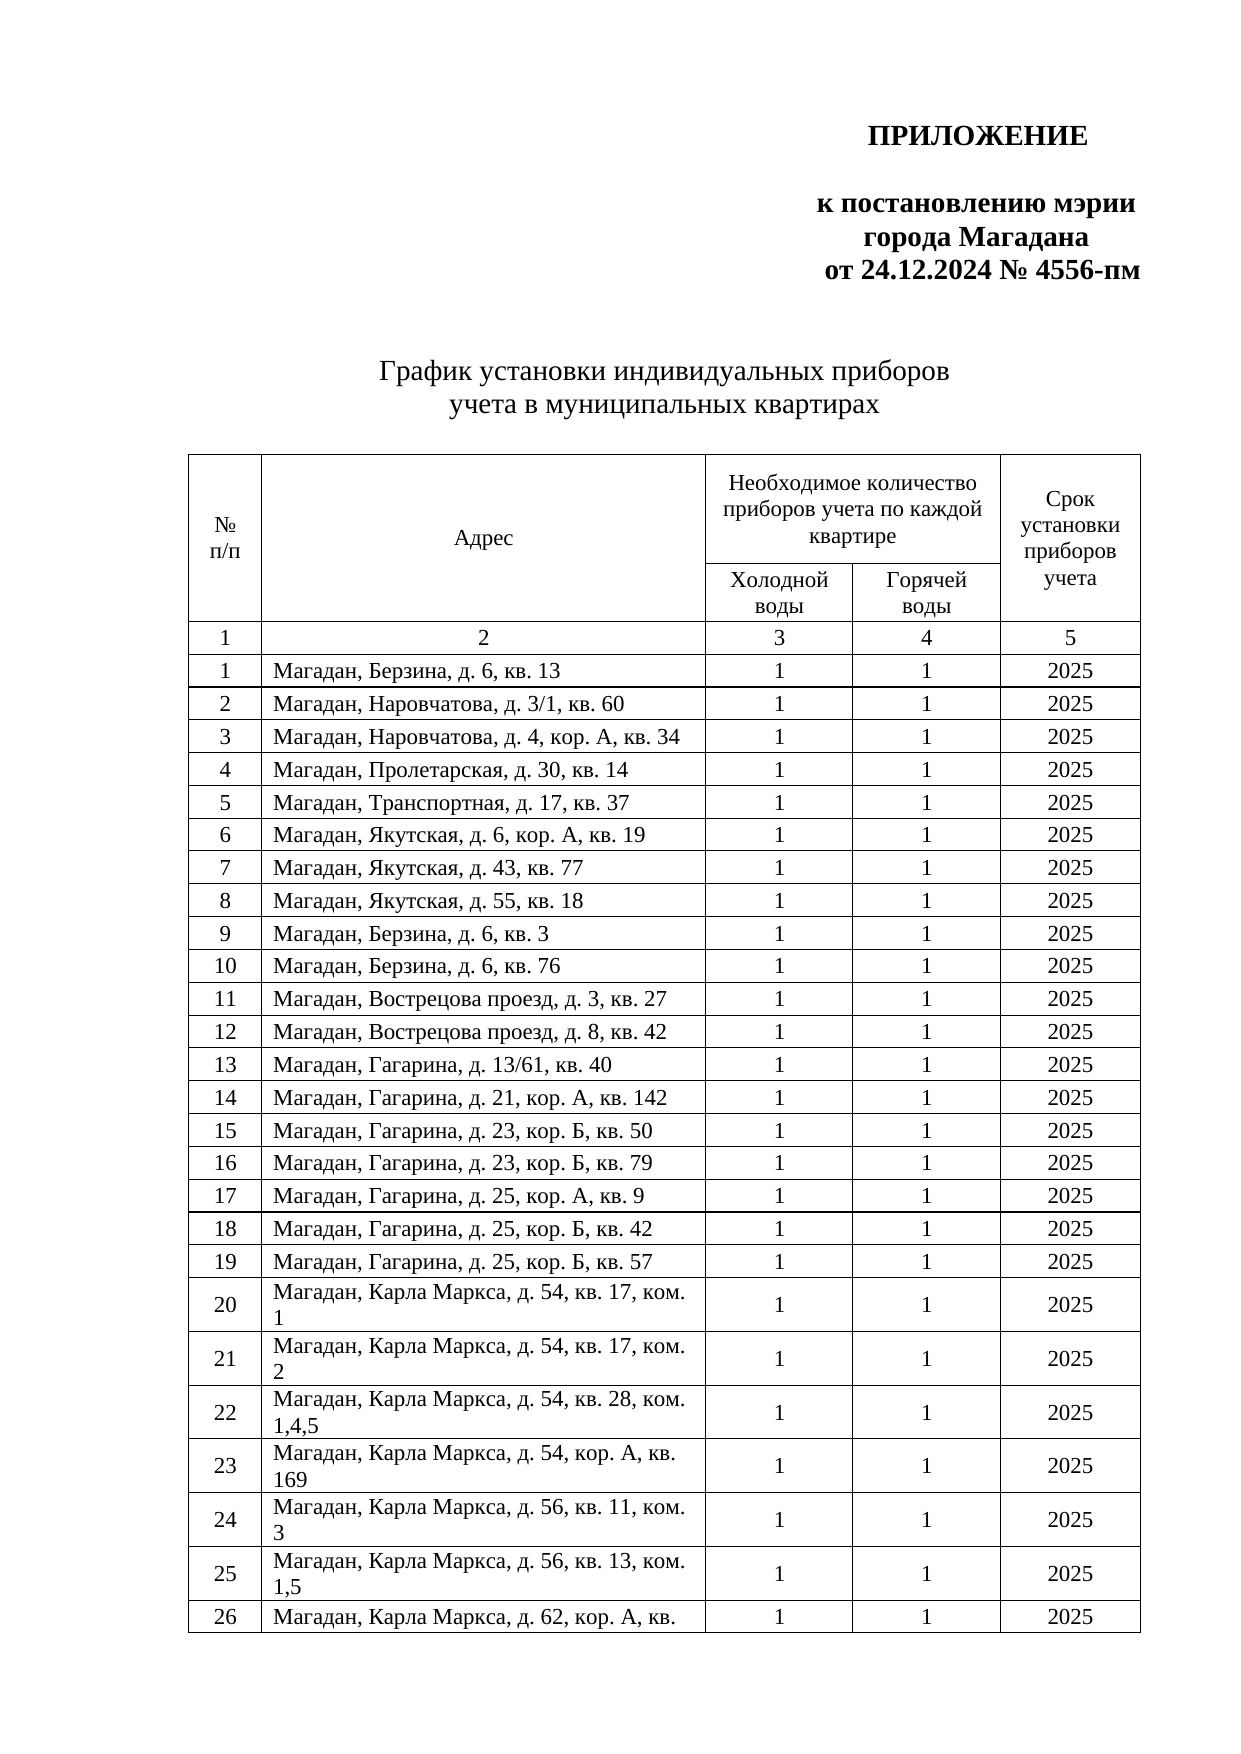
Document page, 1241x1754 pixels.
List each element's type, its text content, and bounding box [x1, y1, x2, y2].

table_cell 1 [706, 786, 852, 818]
table_cell Магадан, Гагарина, д. 23, кор. Б, кв. 50 [262, 1114, 705, 1146]
text учета в муниципальных квартирах [177, 386, 1152, 420]
table_cell 2025 [1001, 1278, 1140, 1331]
table_cell Магадан, Гагарина, д. 23, кор. Б, кв. 79 [262, 1147, 705, 1178]
table_cell 1 [853, 720, 1000, 752]
table_cell 3 [189, 720, 261, 752]
table_cell 1 [706, 1439, 852, 1492]
table_header № п/п [189, 455, 261, 621]
table_cell 19 [189, 1245, 261, 1277]
table_cell 1 [706, 1278, 852, 1331]
table_cell 1 [853, 1180, 1000, 1211]
table_cell 1 [853, 1114, 1000, 1146]
table_cell 22 [189, 1386, 261, 1438]
table_cell 1 [706, 917, 852, 949]
table_cell Магадан, Вострецова проезд, д. 8, кв. 42 [262, 1016, 705, 1047]
table_cell 1 [853, 1439, 1000, 1492]
table_cell к постановлению мэрии города Магадана от 24.12.2024 № 4556-пм [801, 152, 1152, 319]
table_cell 1 [853, 1601, 1000, 1632]
table_cell 1 [853, 1547, 1000, 1599]
table_header ПРИЛОЖЕНИЕ [801, 118, 1152, 152]
table_cell 1 [853, 1147, 1000, 1178]
table_cell Магадан, Вострецова проезд, д. 3, кв. 27 [262, 983, 705, 1014]
table_cell 2025 [1001, 1081, 1140, 1113]
table_header Срок установки приборов учета [1001, 455, 1140, 621]
table_cell Магадан, Гагарина, д. 25, кор. Б, кв. 57 [262, 1245, 705, 1277]
table_cell 1 [853, 1332, 1000, 1384]
table_cell 8 [189, 884, 261, 916]
table_cell 2025 [1001, 950, 1140, 982]
table_cell 1 [853, 753, 1000, 785]
table_cell Магадан, Берзина, д. 6, кв. 3 [262, 917, 705, 949]
table_cell 2025 [1001, 1213, 1140, 1244]
table_cell 1 [706, 884, 852, 916]
table_cell 4 [853, 622, 1000, 653]
table_cell 5 [1001, 622, 1140, 653]
table_cell Магадан, Пролетарская, д. 30, кв. 14 [262, 753, 705, 785]
table_cell 1 [706, 655, 852, 686]
table_cell Горячей воды [853, 564, 1000, 621]
table_cell 2025 [1001, 917, 1140, 949]
table_cell 2025 [1001, 1439, 1140, 1492]
table_cell 1 [706, 1386, 852, 1438]
table_cell Магадан, Гагарина, д. 25, кор. А, кв. 9 [262, 1180, 705, 1211]
table_cell 10 [189, 950, 261, 982]
table_cell Магадан, Якутская, д. 55, кв. 18 [262, 884, 705, 916]
table_cell 1 [853, 655, 1000, 686]
table_cell 1 [853, 1048, 1000, 1080]
table_cell 1 [853, 786, 1000, 818]
table_cell Магадан, Гагарина, д. 21, кор. А, кв. 142 [262, 1081, 705, 1113]
table_cell 1 [853, 819, 1000, 850]
table_cell 1 [853, 1386, 1000, 1438]
table_cell 2025 [1001, 819, 1140, 850]
table_cell 2025 [1001, 1493, 1140, 1546]
table_cell Магадан, Карла Маркса, д. 54, кв. 28, ком. 1,4,5 [262, 1386, 705, 1438]
table_cell 1 [853, 688, 1000, 719]
table_cell 21 [189, 1332, 261, 1384]
table_cell 2025 [1001, 1147, 1140, 1178]
table_cell 2025 [1001, 655, 1140, 686]
table_cell Магадан, Берзина, д. 6, кв. 76 [262, 950, 705, 982]
table_cell 25 [189, 1547, 261, 1599]
table_cell 15 [189, 1114, 261, 1146]
table_cell 2025 [1001, 720, 1140, 752]
table_cell Магадан, Карла Маркса, д. 54, кв. 17, ком. 1 [262, 1278, 705, 1331]
table_cell 4 [189, 753, 261, 785]
table_cell 26 [189, 1601, 261, 1632]
table_cell 2025 [1001, 1180, 1140, 1211]
table_cell 2025 [1001, 1114, 1140, 1146]
table_cell 2025 [1001, 1048, 1140, 1080]
table_cell 2025 [1001, 1547, 1140, 1599]
table_header Необходимое количество приборов учета по каждой квартире [706, 455, 1000, 563]
table_cell 16 [189, 1147, 261, 1178]
table_cell 1 [706, 1493, 852, 1546]
table_cell 12 [189, 1016, 261, 1047]
table_cell 2025 [1001, 884, 1140, 916]
table_cell Магадан, Карла Маркса, д. 54, кор. А, кв. 169 [262, 1439, 705, 1492]
table_cell 2025 [1001, 1332, 1140, 1384]
table_cell 1 [706, 1332, 852, 1384]
table_cell 1 [853, 1081, 1000, 1113]
table_cell 1 [706, 1048, 852, 1080]
table_cell 1 [189, 655, 261, 686]
text График установки индивидуальных приборов [177, 353, 1152, 386]
table_cell 1 [853, 950, 1000, 982]
table_cell 6 [189, 819, 261, 850]
table_cell 1 [189, 622, 261, 653]
table_cell 1 [853, 1213, 1000, 1244]
table_cell Магадан, Наровчатова, д. 3/1, кв. 60 [262, 688, 705, 719]
table_cell 1 [706, 851, 852, 883]
table_cell 2 [262, 622, 705, 653]
table_cell 1 [853, 983, 1000, 1014]
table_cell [262, 1601, 705, 1632]
table_cell 5 [189, 786, 261, 818]
table_cell 2025 [1001, 688, 1140, 719]
table_cell 1 [706, 1016, 852, 1047]
table_cell 1 [706, 950, 852, 982]
table_cell Магадан, Берзина, д. 6, кв. 13 [262, 655, 705, 686]
table_cell 1 [706, 1245, 852, 1277]
table_cell 1 [706, 819, 852, 850]
table_cell 3 [706, 622, 852, 653]
table_cell Магадан, Карла Маркса, д. 56, кв. 11, ком. 3 [262, 1493, 705, 1546]
table_cell 20 [189, 1278, 261, 1331]
table_cell 1 [706, 720, 852, 752]
table_cell 1 [853, 917, 1000, 949]
table_cell 2025 [1001, 1016, 1140, 1047]
table_cell 14 [189, 1081, 261, 1113]
table_cell 1 [706, 1601, 852, 1632]
table_cell Магадан, Транспортная, д. 17, кв. 37 [262, 786, 705, 818]
table_cell 2025 [1001, 786, 1140, 818]
table_cell 7 [189, 851, 261, 883]
table_cell 11 [189, 983, 261, 1014]
table_cell 17 [189, 1180, 261, 1211]
table_cell 1 [706, 1213, 852, 1244]
table_cell 1 [853, 1245, 1000, 1277]
table_cell Магадан, Якутская, д. 43, кв. 77 [262, 851, 705, 883]
table_cell 2 [189, 688, 261, 719]
table_cell 2025 [1001, 753, 1140, 785]
table_cell 2025 [1001, 983, 1140, 1014]
table_cell 18 [189, 1213, 261, 1244]
table_cell 9 [189, 917, 261, 949]
table_cell Магадан, Карла Маркса, д. 54, кв. 17, ком. 2 [262, 1332, 705, 1384]
table_cell 1 [706, 1147, 852, 1178]
table_cell Магадан, Гагарина, д. 25, кор. Б, кв. 42 [262, 1213, 705, 1244]
table_cell 1 [706, 1547, 852, 1599]
table_cell 1 [706, 753, 852, 785]
table_cell 13 [189, 1048, 261, 1080]
table_cell 2025 [1001, 1386, 1140, 1438]
table_cell 24 [189, 1493, 261, 1546]
table_cell 1 [853, 851, 1000, 883]
table_cell Магадан, Наровчатова, д. 4, кор. А, кв. 34 [262, 720, 705, 752]
table_cell 1 [853, 884, 1000, 916]
table_cell 1 [706, 688, 852, 719]
table_cell 2025 [1001, 1601, 1140, 1632]
table_header Адрес [262, 455, 705, 621]
table_cell 23 [189, 1439, 261, 1492]
table_cell 2025 [1001, 851, 1140, 883]
table_cell 2025 [1001, 1245, 1140, 1277]
table_cell Холодной воды [706, 564, 852, 621]
table_cell 1 [706, 983, 852, 1014]
table_cell Магадан, Карла Маркса, д. 56, кв. 13, ком. 1,5 [262, 1547, 705, 1599]
table_cell 1 [853, 1278, 1000, 1331]
table_cell 1 [853, 1493, 1000, 1546]
table_cell 1 [706, 1081, 852, 1113]
table_cell Магадан, Якутская, д. 6, кор. А, кв. 19 [262, 819, 705, 850]
table_cell 1 [706, 1180, 852, 1211]
table_cell 1 [706, 1114, 852, 1146]
table_cell Магадан, Гагарина, д. 13/61, кв. 40 [262, 1048, 705, 1080]
table_cell 1 [853, 1016, 1000, 1047]
